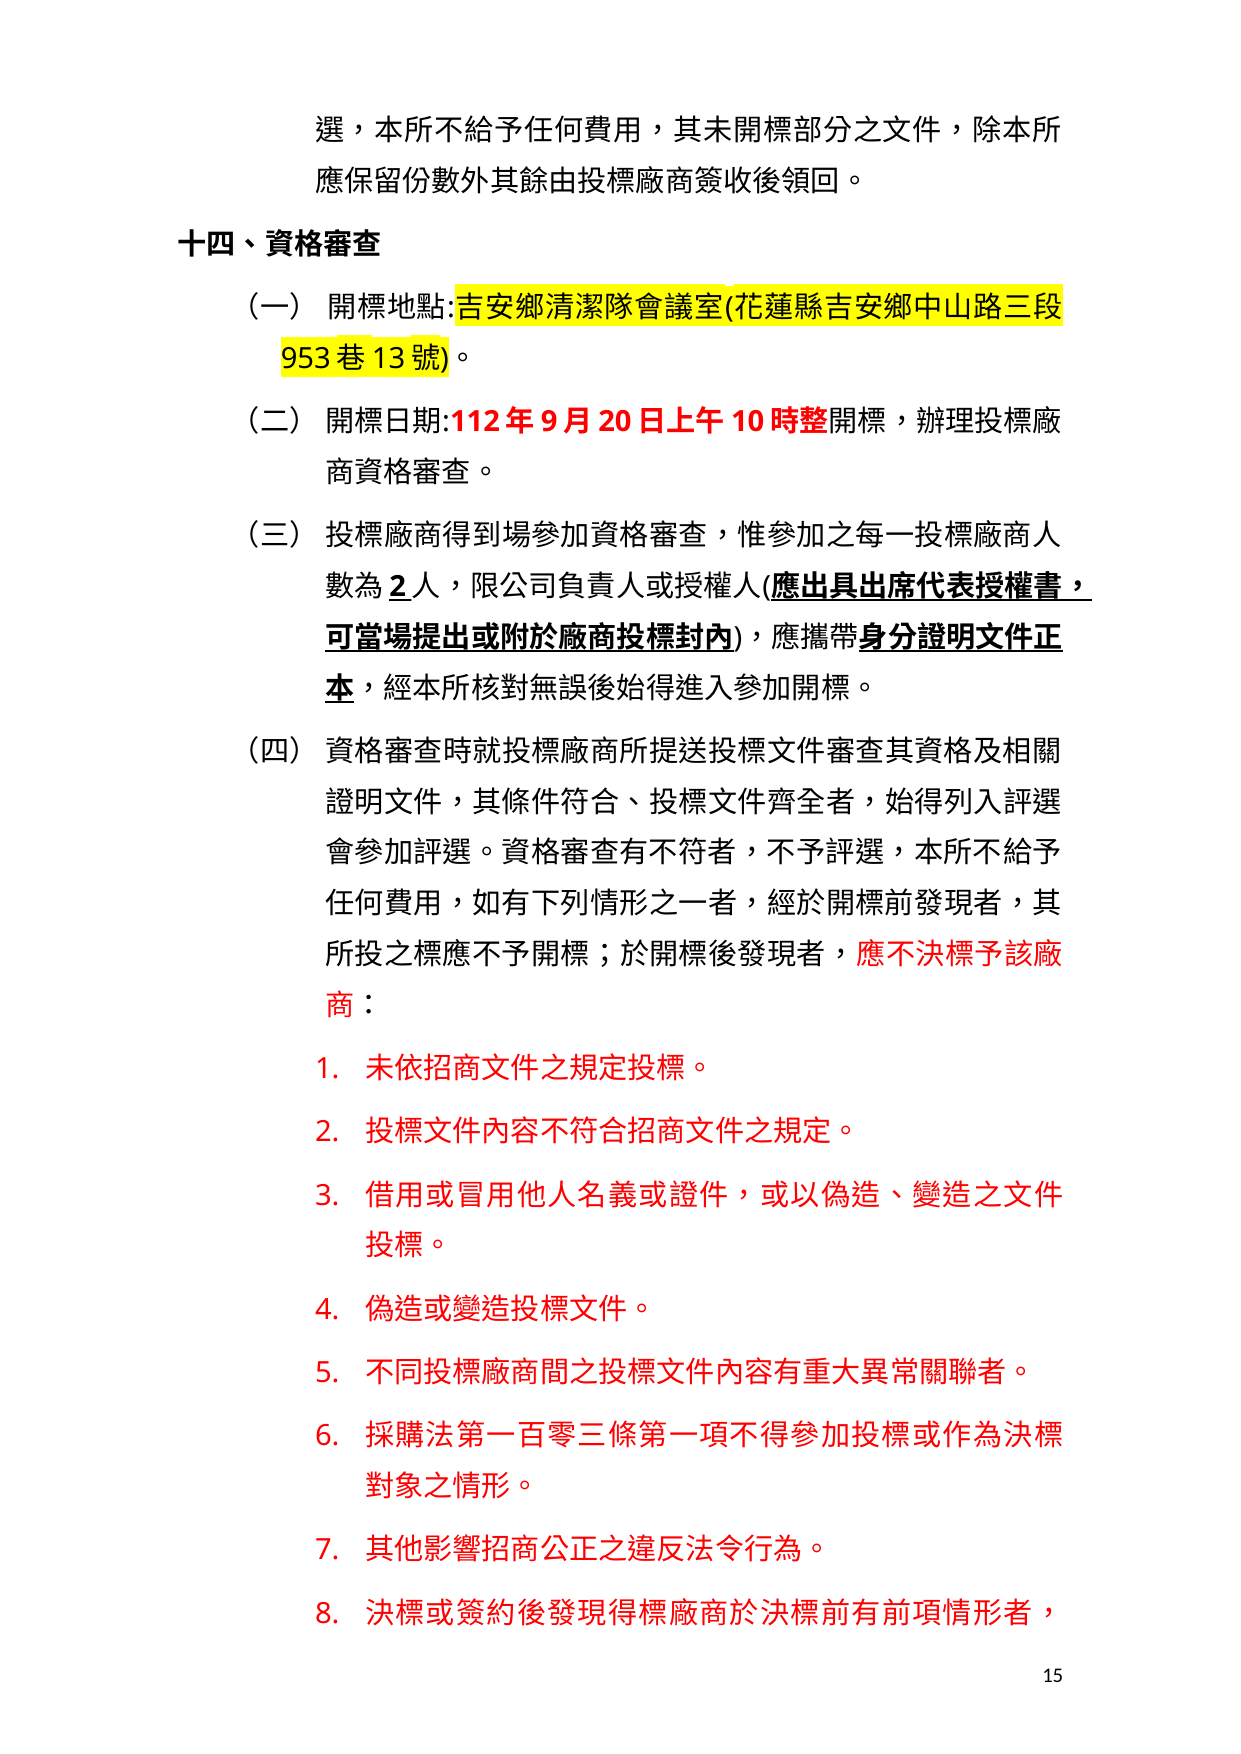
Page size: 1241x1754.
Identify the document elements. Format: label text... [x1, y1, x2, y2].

list 採購法第一百零三條第一項不得參加投標或作為決標對象之情形。 [315, 1412, 1063, 1505]
list 借用或冒用他人名義或證件，或以偽造、變造之文件投標。 [315, 1171, 1063, 1264]
list 資格審查 [177, 220, 1063, 263]
list 未依招商文件之規定投標。 [315, 1044, 1063, 1087]
list 投標廠商得到場參加資格審查，惟參加之每一投標廠商人數為2人，限公司負責人或授權人(應出具出席代表授權書，可當場提出或附於廠商投標封內)，應攜帶身分證明文件正本，經本所核對無誤後始得進入參加開標。 [231, 512, 1063, 707]
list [227, 106, 1063, 199]
list 開標日期:112年9月20日上午10時整開標，辦理投標廠商資格審查。 [231, 398, 1063, 491]
list 開標地點:吉安鄉清潔隊會議室(花蓮縣吉安鄉中山路三段953巷13號)。 [231, 284, 1063, 377]
list 偽造或變造投標文件。 [315, 1285, 1063, 1328]
list 投標文件內容不符合招商文件之規定。 [315, 1108, 1063, 1150]
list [315, 1589, 1063, 1632]
list 不同投標廠商間之投標文件內容有重大異常關聯者。 [315, 1348, 1063, 1391]
list 其他影響招商公正之違反法令行為。 [315, 1526, 1063, 1568]
list 資格審查時就投標廠商所提送投標文件審查其資格及相關證明文件，其條件符合、投標文件齊全者，始得列入評選會參加評選。資格審查有不符者，不予評選，本所不給予任何費用，如有下列情形之一者，經於開標前發現者，其所投之標應不予開標；於開標後發現者，應不決標予該廠商： [231, 728, 1063, 1023]
